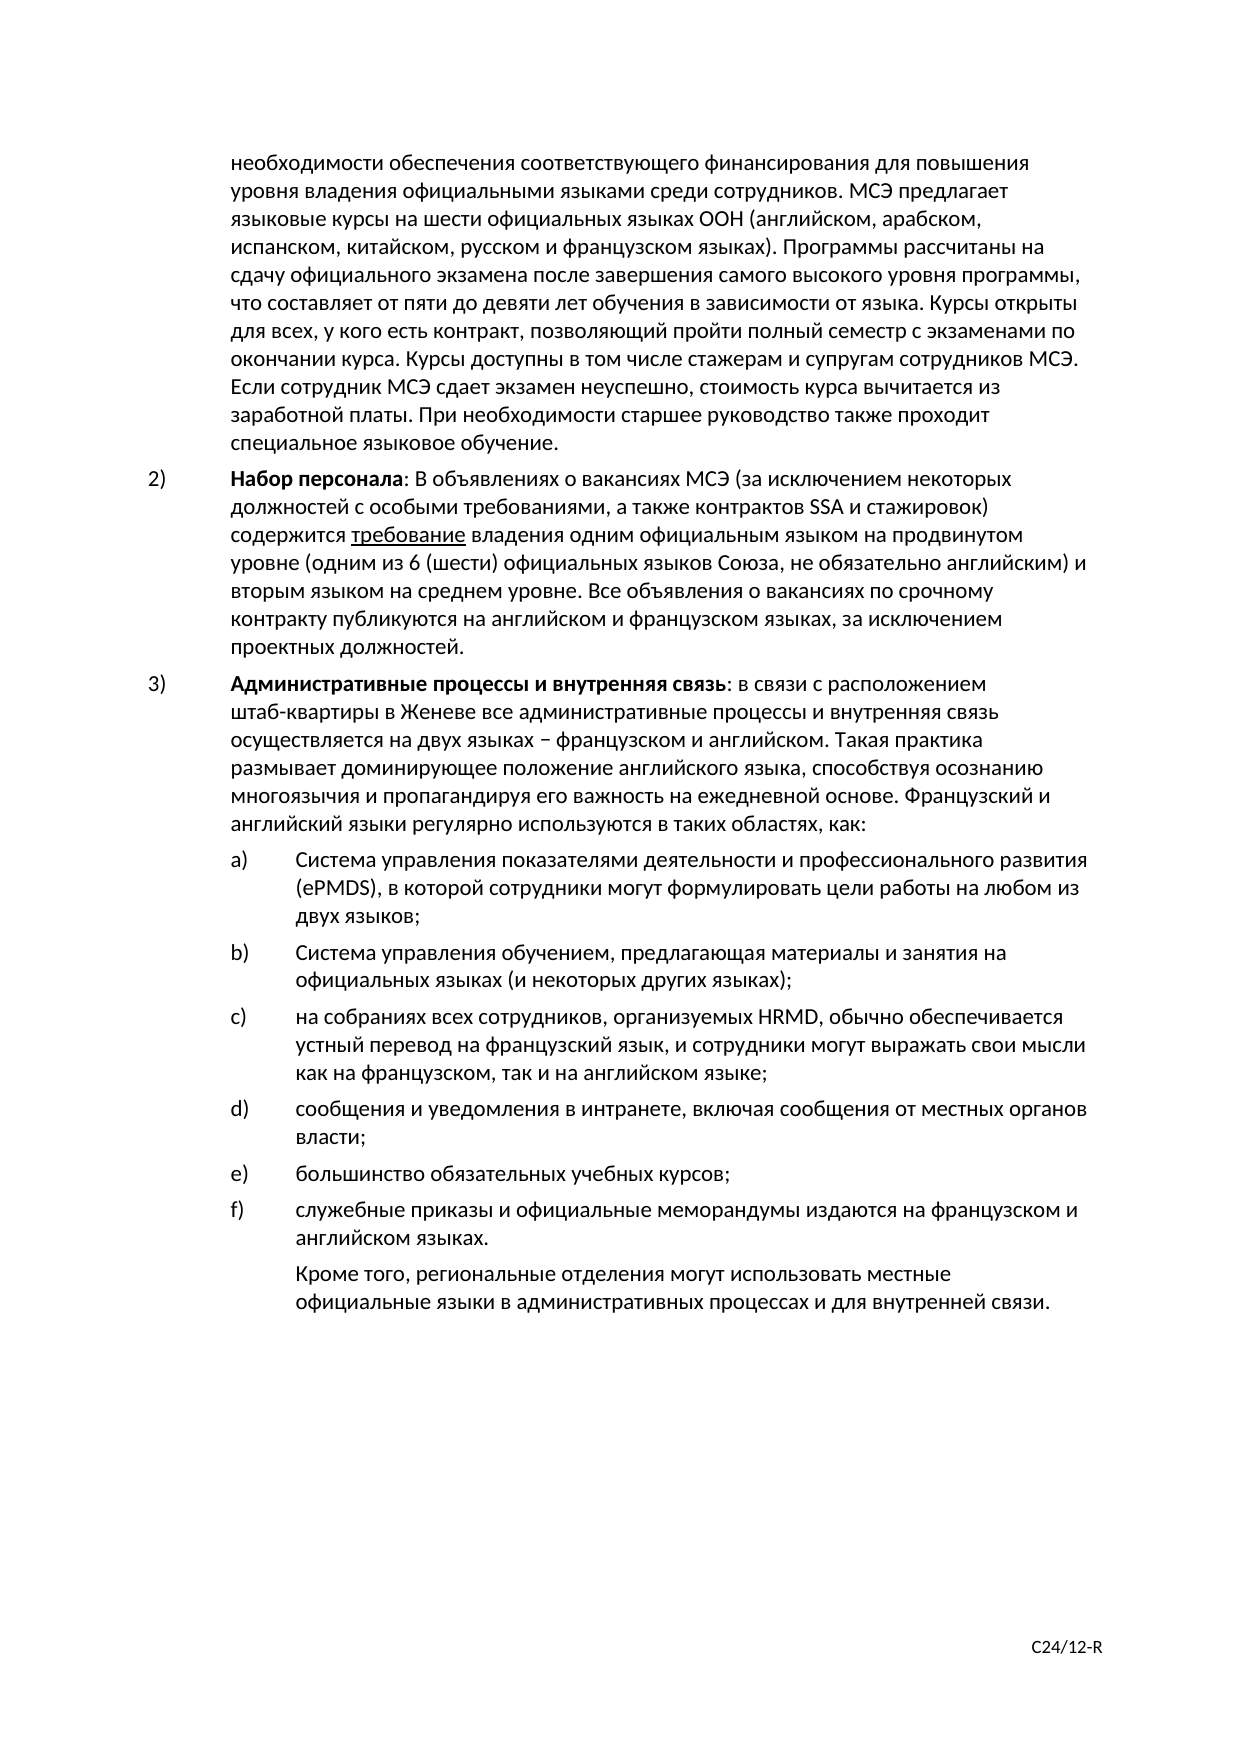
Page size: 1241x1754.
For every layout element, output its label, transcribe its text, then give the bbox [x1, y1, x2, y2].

text f) служебные приказы и официальные меморандумы издаются на французском и английском языках. [230, 1195, 1092, 1251]
text e) большинство обязательных учебных курсов; [230, 1159, 1092, 1187]
text d) сообщения и уведомления в интранете, включая сообщения от местных органов власти; [230, 1094, 1092, 1150]
text 2) Набор персонала: В объявлениях о вакансиях МСЭ (за исключением некоторых должностей с особыми требованиями, а также контрактов SSA и стажировок) содержится требование владения одним официальным языком на продвинутом уровне (одним из 6 (шести) официальных языков Союза, не обязательно английским) и вторым языком на среднем уровне. Все объявления о вакансиях по срочному контракту публикуются на английском и французском языках, за исключением проектных должностей. [148, 464, 1092, 660]
text b) Система управления обучением, предлагающая материалы и занятия на официальных языках (и некоторых других языках); [230, 938, 1092, 994]
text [148, 148, 1092, 456]
text 3) Административные процессы и внутренняя связь: в связи с расположением штаб-квартиры в Женеве все административные процессы и внутренняя связь осуществляется на двух языках − французском и английском. Такая практика размывает доминирующее положение английского языка, способствуя осознанию многоязычия и пропагандируя его важность на ежедневной основе. Французский и английский языки регулярно используются в таких областях, как: [148, 669, 1092, 837]
text a) Система управления показателями деятельности и профессионального развития (ePMDS), в которой сотрудники могут формулировать цели работы на любом из двух языков; [230, 845, 1092, 929]
text Кроме того, региональные отделения могут использовать местные официальные языки в административных процессах и для внутренней связи. [230, 1259, 1092, 1316]
text c) на собраниях всех сотрудников, организуемых HRMD, обычно обеспечивается устный перевод на французский язык, и сотрудники могут выражать свои мысли как на французском, так и на английском языке; [230, 1002, 1092, 1086]
